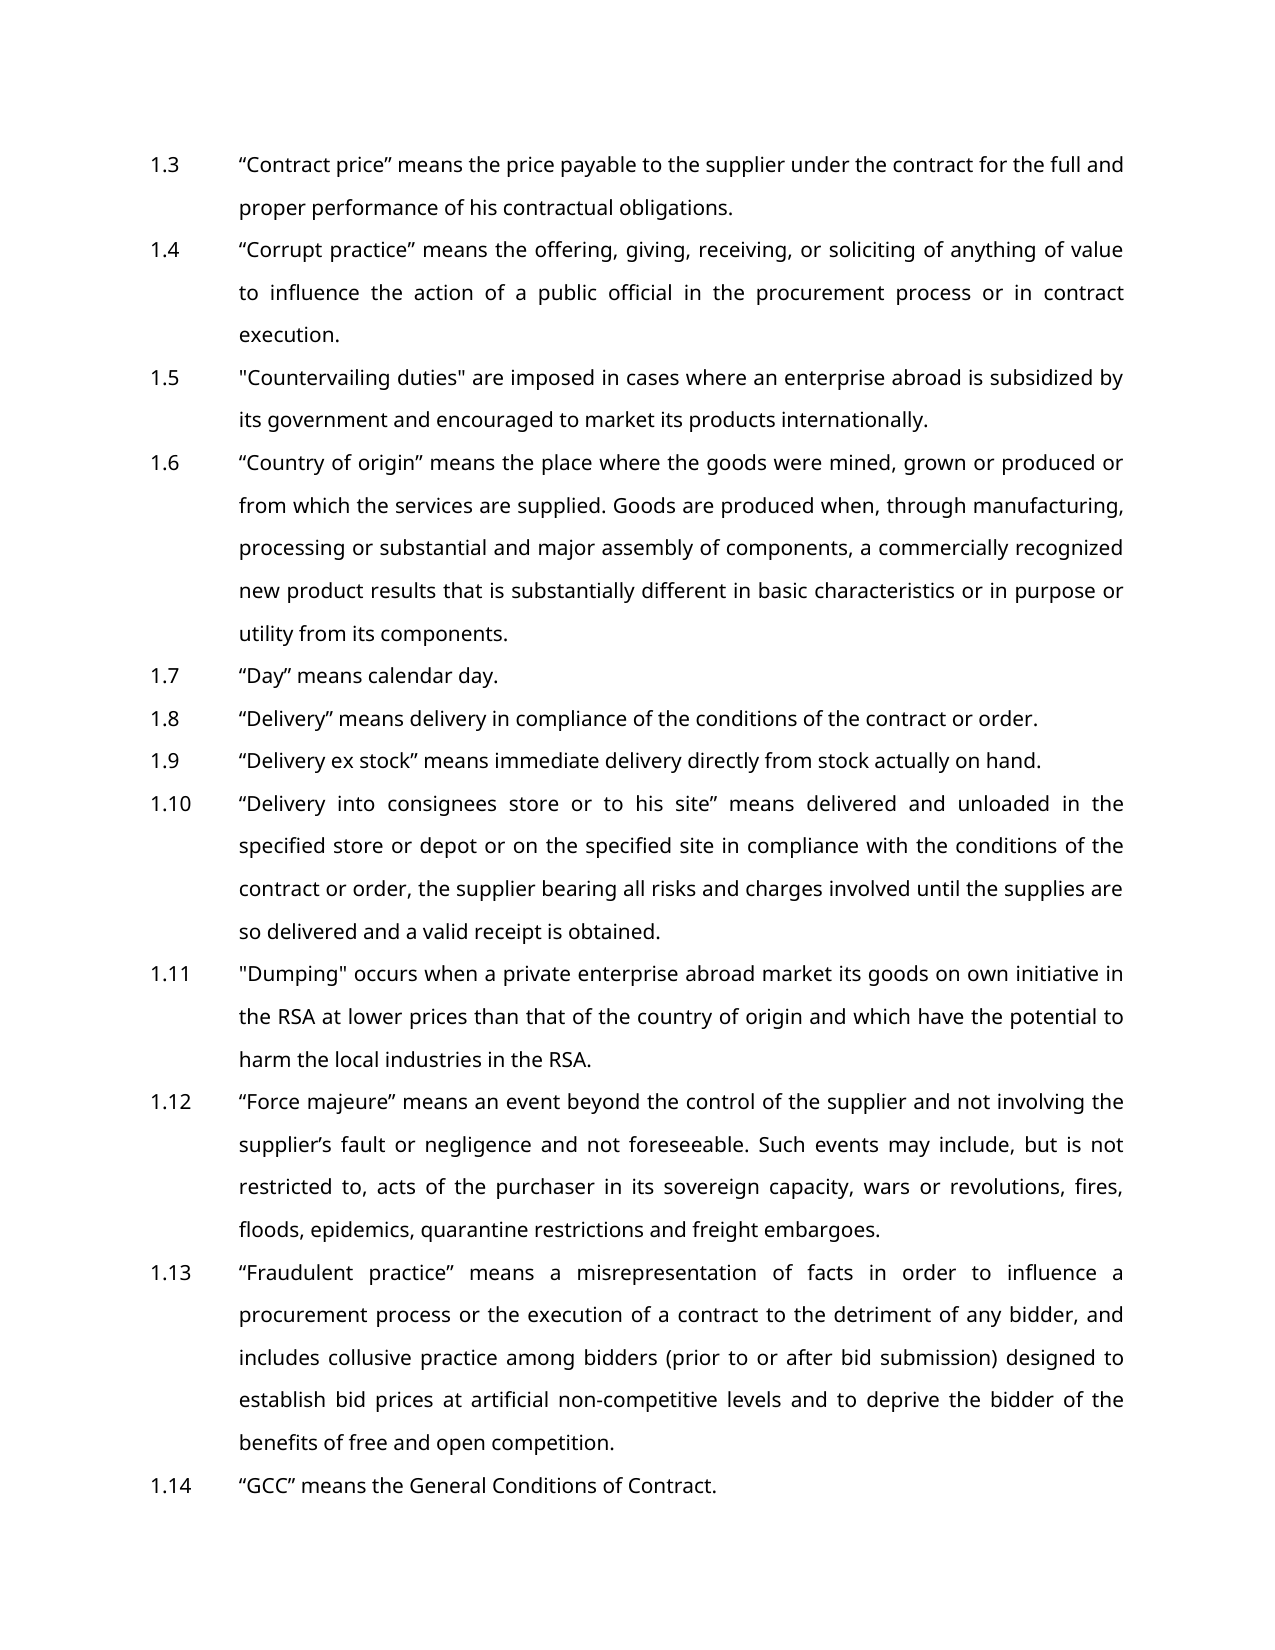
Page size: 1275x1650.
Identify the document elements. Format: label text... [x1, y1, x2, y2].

text 1.4 “Corrupt practice” means the offering, giving, receiving, or soliciting of anything of value to influence the action of a public official in the procurement process or in contract execution. [150, 235, 1125, 349]
text 1.13 “Fraudulent practice” means a misrepresentation of facts in order to influence a procurement process or the execution of a contract to the detriment of any bidder, and includes collusive practice among bidders (prior to or after bid submission) designed to establish bid prices at artificial non-competitive levels and to deprive the bidder of the benefits of free and open competition. [150, 1258, 1125, 1457]
text 1.5 "Countervailing duties" are imposed in cases where an enterprise abroad is subsidized by its government and encouraged to market its products internationally. [150, 363, 1125, 434]
text 1.7 “Day” means calendar day. [150, 661, 1125, 690]
text 1.11 "Dumping" occurs when a private enterprise abroad market its goods on own initiative in the RSA at lower prices than that of the country of origin and which have the potential to harm the local industries in the RSA. [150, 959, 1125, 1073]
text 1.10 “Delivery into consignees store or to his site” means delivered and unloaded in the specified store or depot or on the specified site in compliance with the conditions of the contract or order, the supplier bearing all risks and charges involved until the supplies are so delivered and a valid receipt is obtained. [150, 789, 1125, 945]
text 1.9 “Delivery ex stock” means immediate delivery directly from stock actually on hand. [150, 746, 1125, 775]
text 1.3 “Contract price” means the price payable to the supplier under the contract for the full and proper performance of his contractual obligations. [150, 150, 1125, 221]
text 1.8 “Delivery” means delivery in compliance of the conditions of the contract or order. [150, 704, 1125, 732]
text 1.14 “GCC” means the General Conditions of Contract. [150, 1471, 1125, 1499]
text 1.12 “Force majeure” means an event beyond the control of the supplier and not involving the supplier’s fault or negligence and not foreseeable. Such events may include, but is not restricted to, acts of the purchaser in its sovereign capacity, wars or revolutions, fires, floods, epidemics, quarantine restrictions and freight embargoes. [150, 1087, 1125, 1243]
text 1.6 “Country of origin” means the place where the goods were mined, grown or produced or from which the services are supplied. Goods are produced when, through manufacturing, processing or substantial and major assembly of components, a commercially recognized new product results that is substantially different in basic characteristics or in purpose or utility from its components. [150, 448, 1125, 647]
